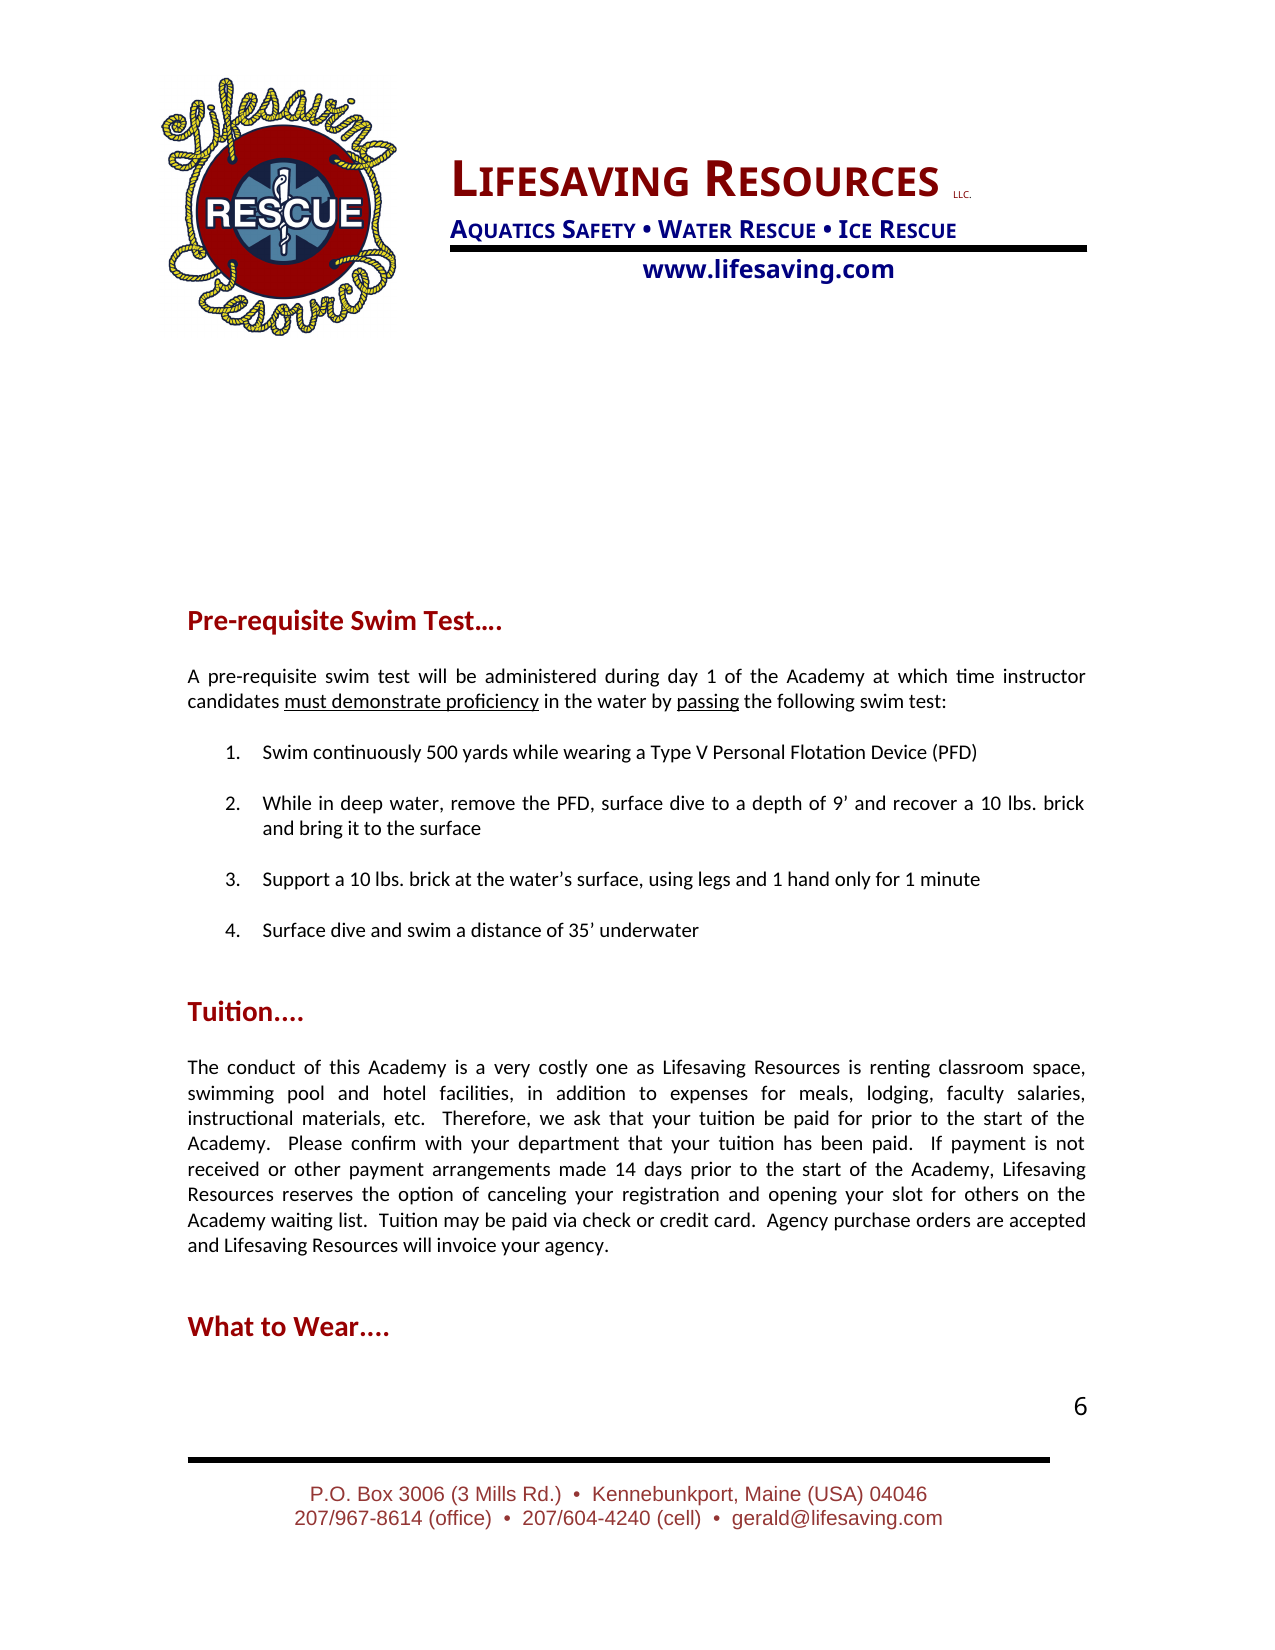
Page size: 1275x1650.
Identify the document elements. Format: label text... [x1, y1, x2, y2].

subtitle Surface dive and swim a distance of 35’ underwater [225, 917, 1087, 942]
text A pre-requisite swim test will be administered during day 1 of the Academy at which time instructor candidates must demonstrate proficiency in the water by passing the following swim test: [187, 663, 1087, 714]
subtitle Support a 10 lbs. brick at the water’s surface, using legs and 1 hand only for 1 minute [225, 866, 1087, 892]
subtitle Swim continuously 500 yards while wearing a Type V Personal Flotation Device (PFD) [225, 739, 1087, 764]
text The conduct of this Academy is a very costly one as Lifesaving Resources is renting classroom space, swimming pool and hotel facilities, in addition to expenses for meals, lodging, faculty salaries, instructional materials, etc. Therefore, we ask that your tuition be paid for prior to the start of the Academy. Please confirm with your department that your tuition has been paid. If payment is not received or other payment arrangements made 14 days prior to the start of the Academy, Lifesaving Resources reserves the option of canceling your registration and opening your slot for others on the Academy waiting list. Tuition may be paid via check or credit card. Agency purchase orders are accepted and Lifesaving Resources will invoice your agency. [187, 1054, 1087, 1258]
text Tuition.... [187, 993, 1087, 1029]
subtitle While in deep water, remove the PFD, surface dive to a depth of 9’ and recover a 10 lbs. brick and bring it to the surface [225, 790, 1087, 841]
text Pre-requisite Swim Test…. [187, 602, 1087, 637]
picture [158, 75, 397, 338]
subtitle What to Wear.... [187, 1308, 1087, 1344]
